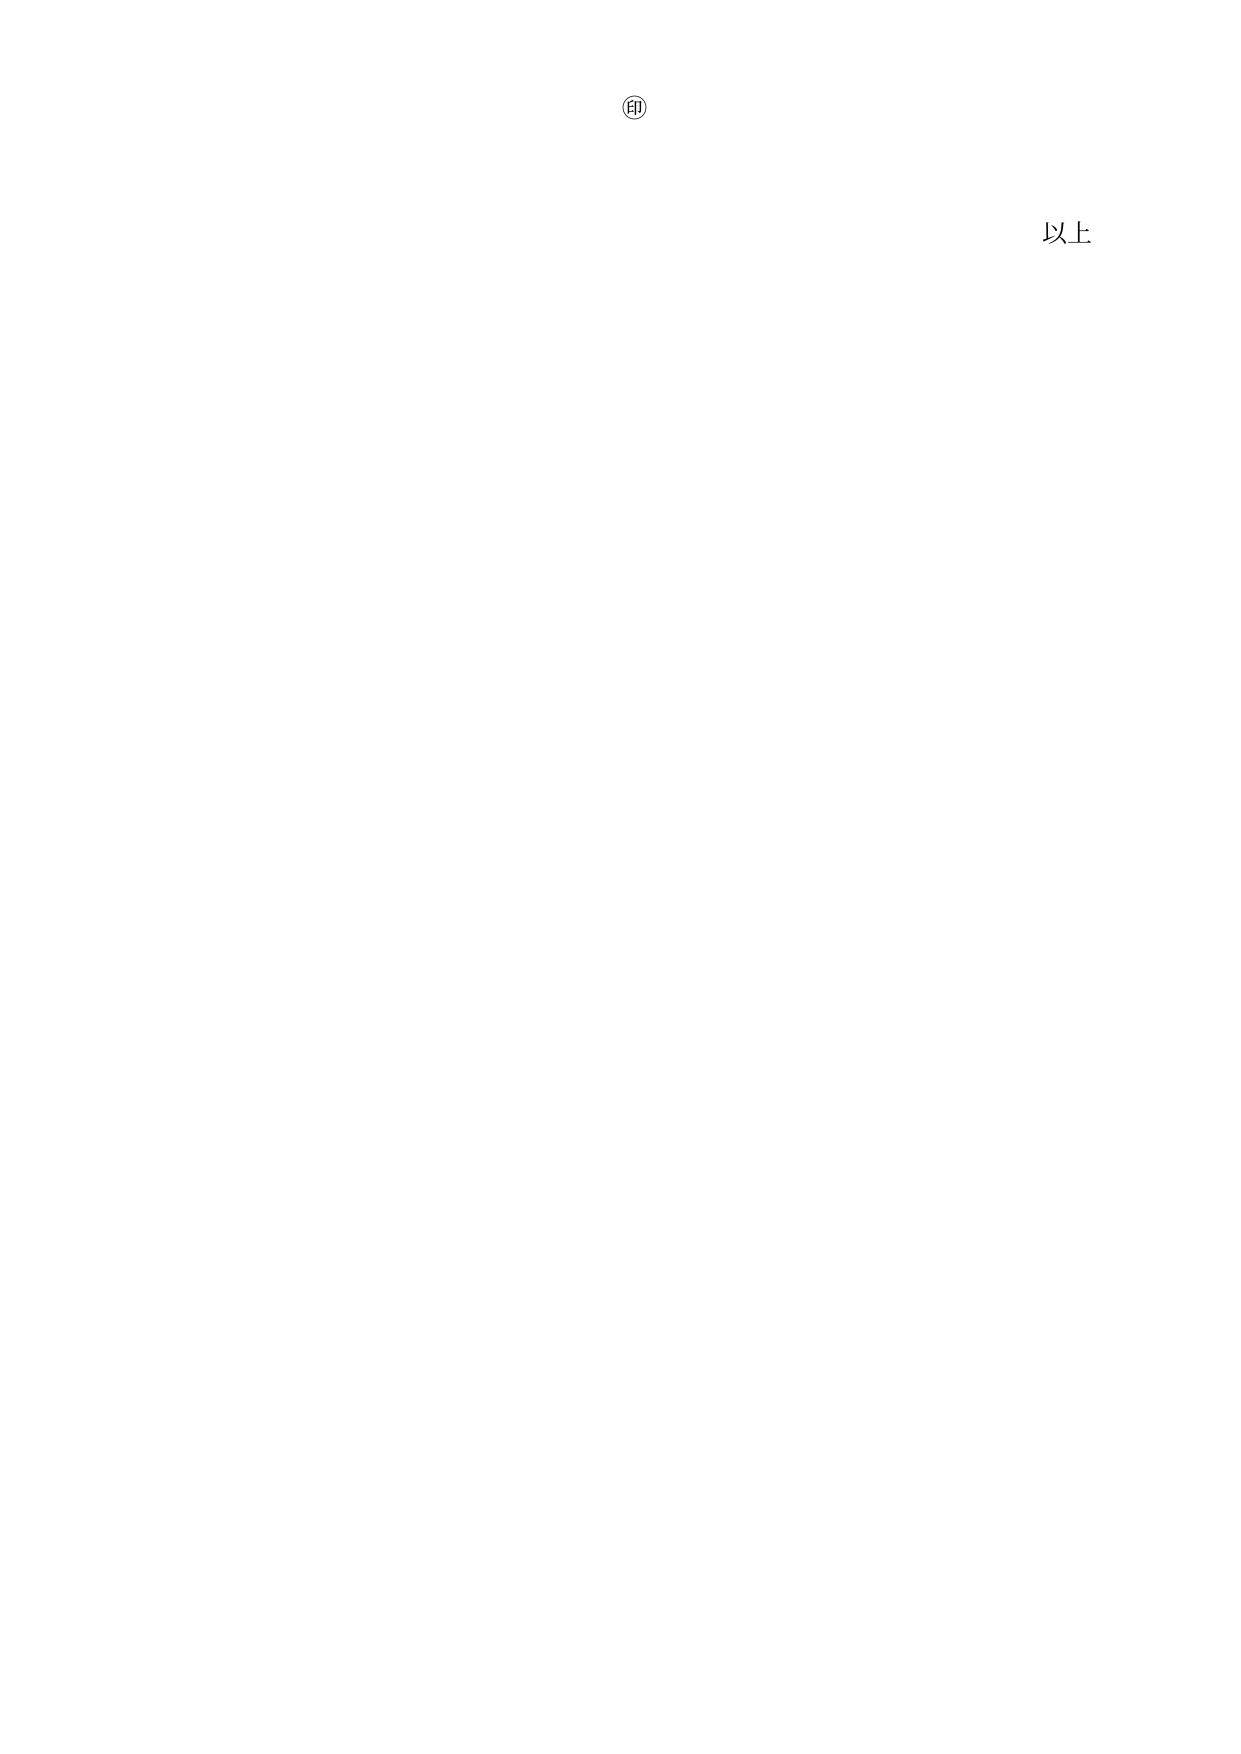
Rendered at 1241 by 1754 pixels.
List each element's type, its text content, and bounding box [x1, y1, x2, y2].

text 以上 [177, 213, 1092, 250]
